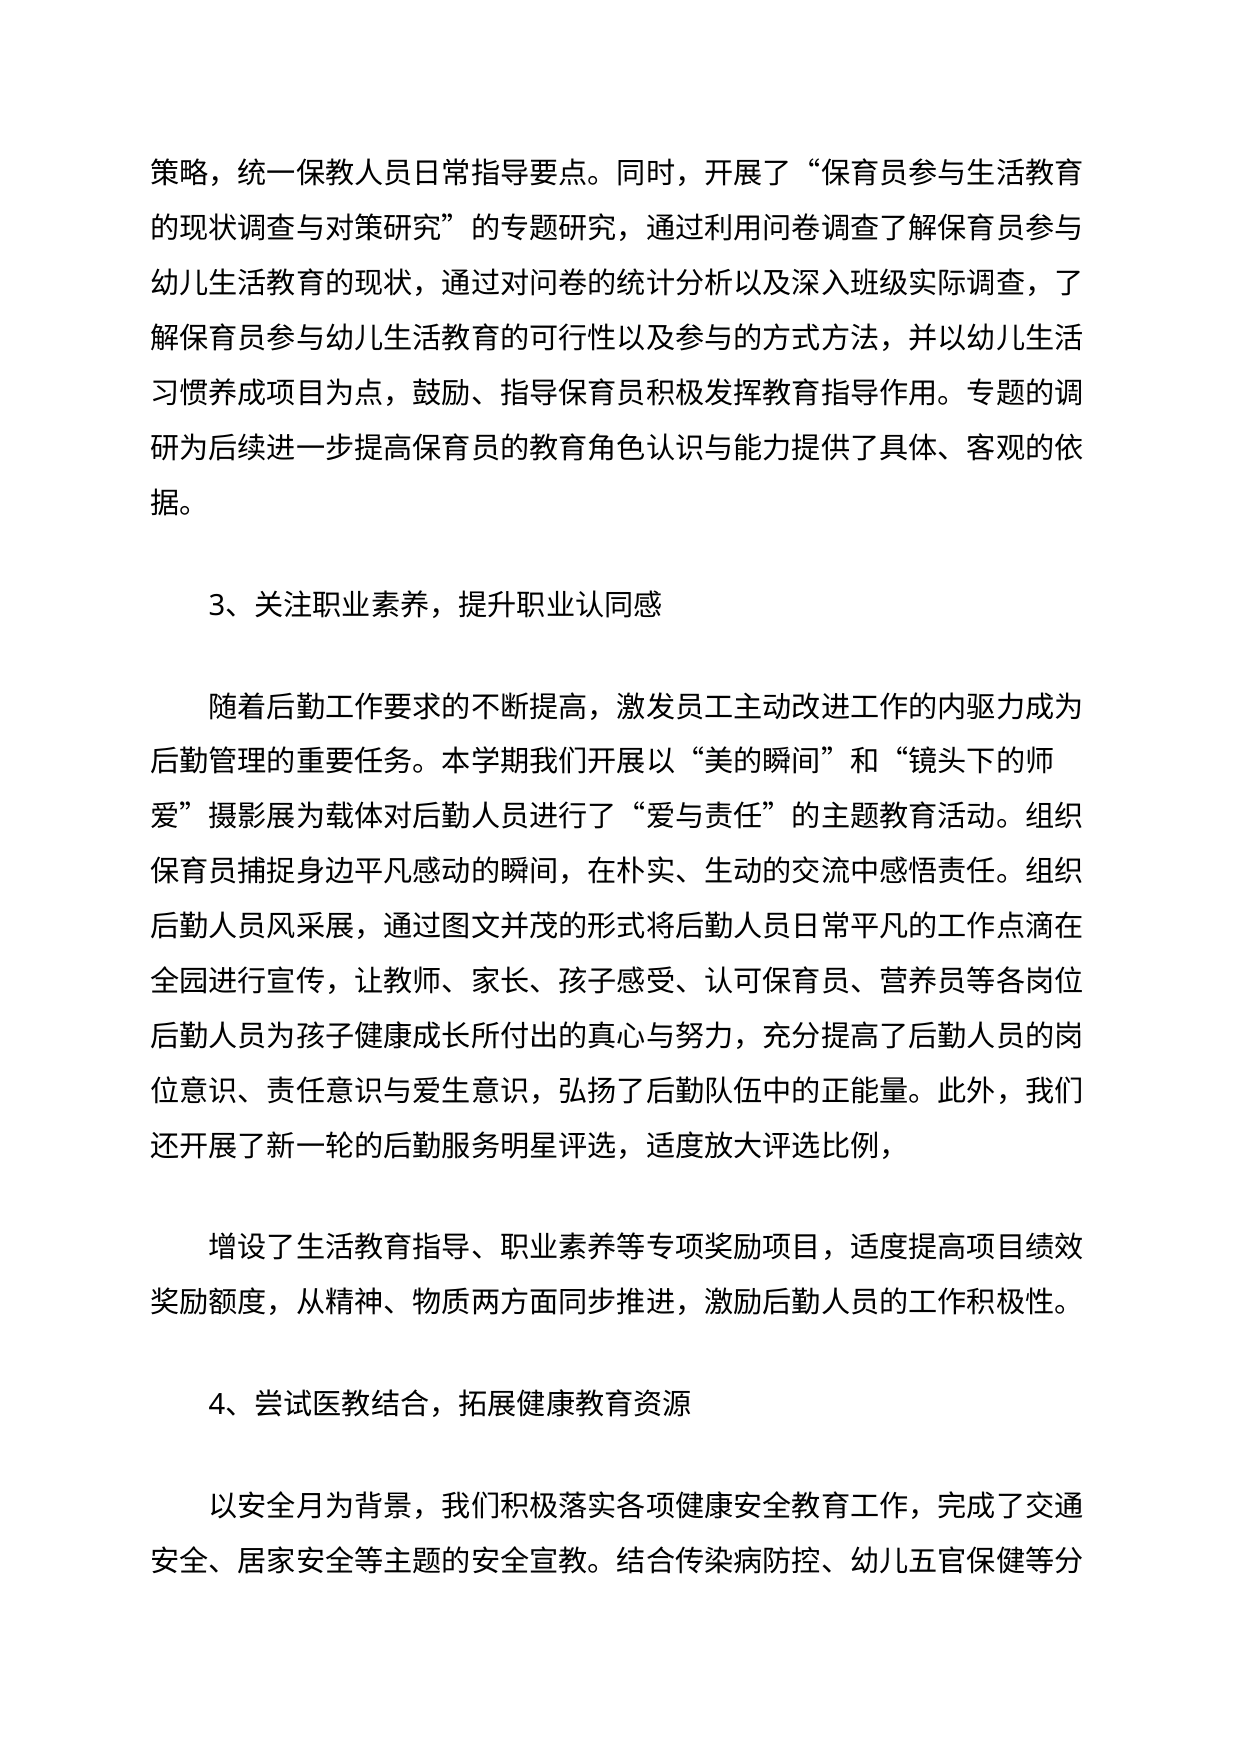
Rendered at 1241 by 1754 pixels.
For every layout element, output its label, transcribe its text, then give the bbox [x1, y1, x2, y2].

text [150, 1483, 1090, 1580]
text 增设了生活教育指导、职业素养等专项奖励项目，适度提高项目绩效奖励额度，从精神、物质两方面同步推进，激励后勤人员的工作积极性。 [150, 1224, 1090, 1321]
text 4、尝试医教结合，拓展健康教育资源 [150, 1381, 1090, 1423]
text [150, 150, 1090, 522]
text 随着后勤工作要求的不断提高，激发员工主动改进工作的内驱力成为后勤管理的重要任务。本学期我们开展以“美的瞬间”和“镜头下的师爱”摄影展为载体对后勤人员进行了“爱与责任”的主题教育活动。组织保育员捕捉身边平凡感动的瞬间，在朴实、生动的交流中感悟责任。组织后勤人员风采展，通过图文并茂的形式将后勤人员日常平凡的工作点滴在全园进行宣传，让教师、家长、孩子感受、认可保育员、营养员等各岗位后勤人员为孩子健康成长所付出的真心与努力，充分提高了后勤人员的岗位意识、责任意识与爱生意识，弘扬了后勤队伍中的正能量。此外，我们还开展了新一轮的后勤服务明星评选，适度放大评选比例， [150, 683, 1090, 1164]
text 3、关注职业素养，提升职业认同感 [150, 581, 1090, 623]
